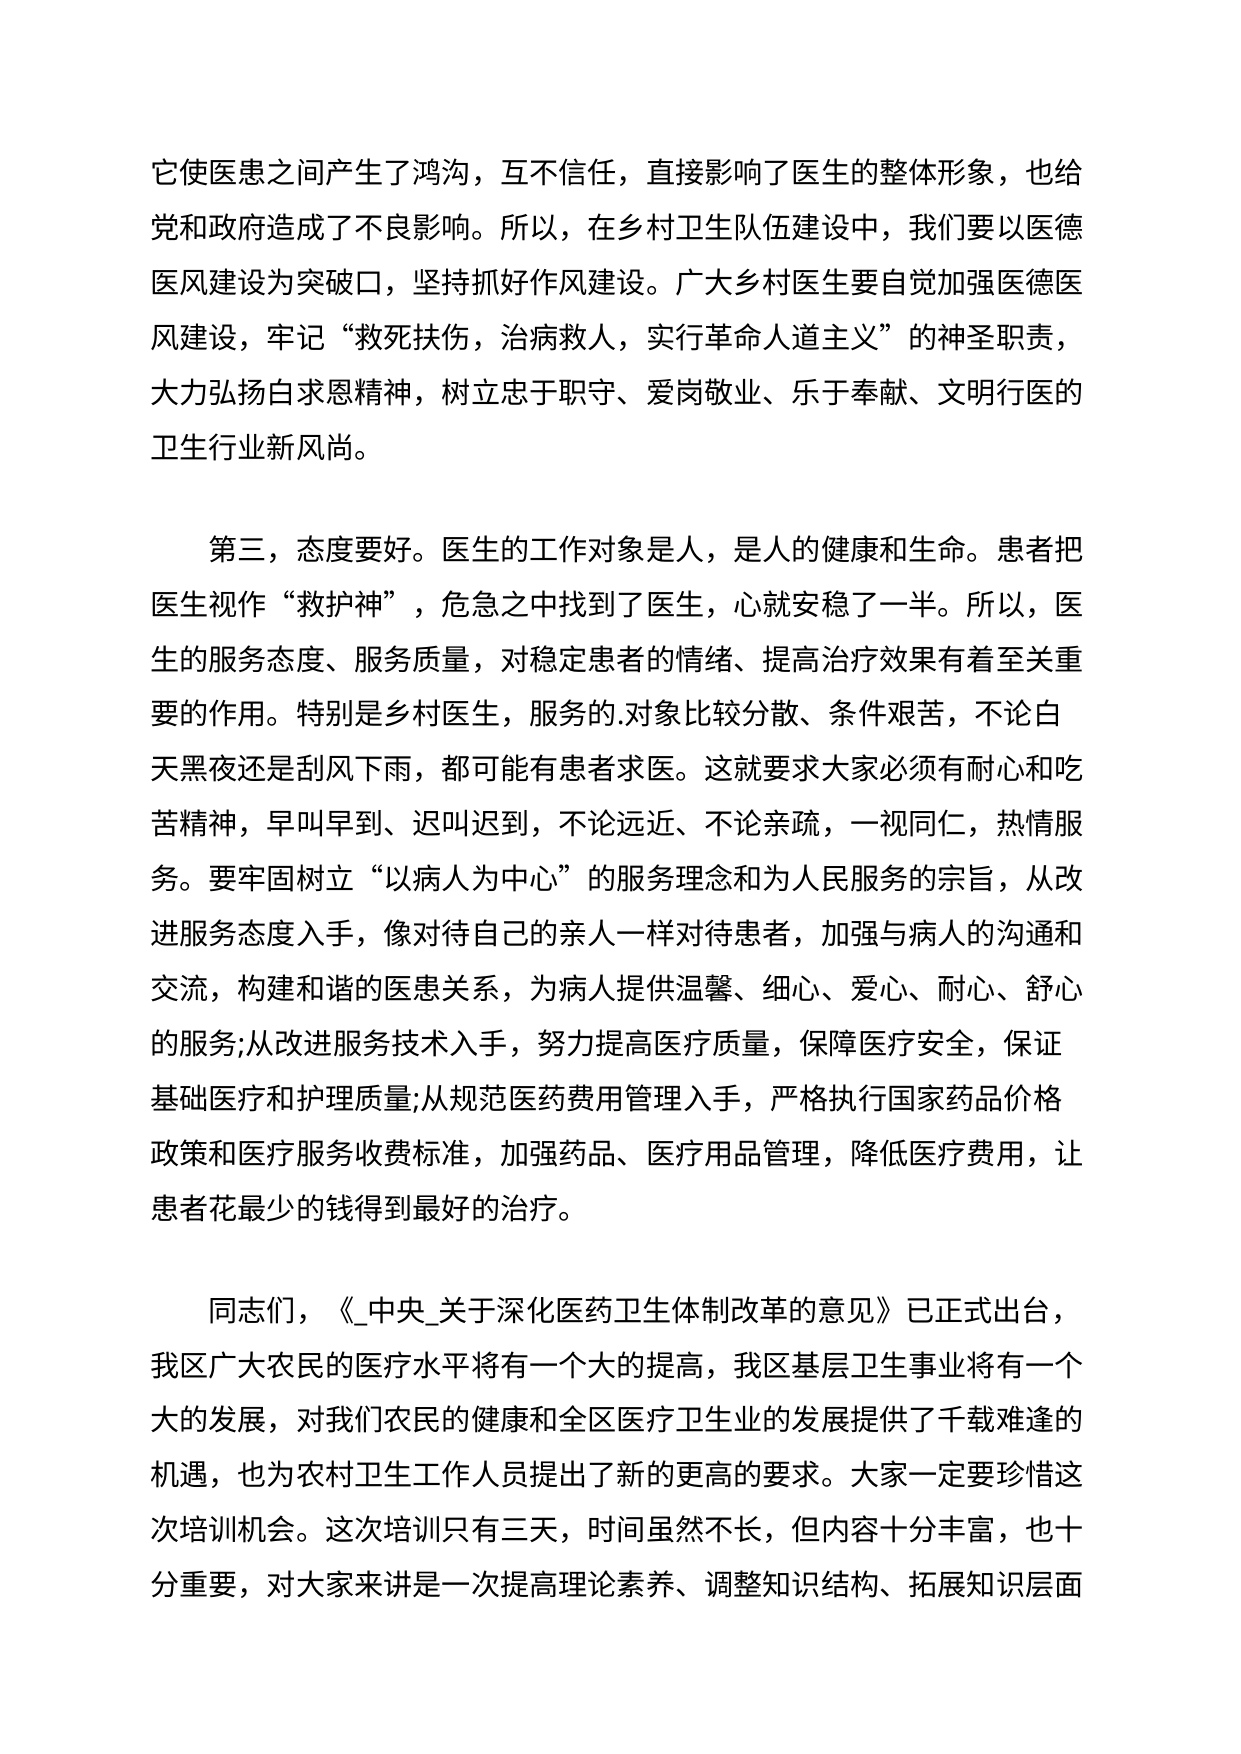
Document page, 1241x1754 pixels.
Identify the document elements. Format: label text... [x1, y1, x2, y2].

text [150, 150, 1090, 467]
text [150, 1287, 1090, 1604]
text 第三，态度要好。医生的工作对象是人，是人的健康和生命。患者把医生视作“救护神”，危急之中找到了医生，心就安稳了一半。所以，医生的服务态度、服务质量，对稳定患者的情绪、提高治疗效果有着至关重要的作用。特别是乡村医生，服务的.对象比较分散、条件艰苦，不论白天黑夜还是刮风下雨，都可能有患者求医。这就要求大家必须有耐心和吃苦精神，早叫早到、迟叫迟到，不论远近、不论亲疏，一视同仁，热情服务。要牢固树立“以病人为中心”的服务理念和为人民服务的宗旨，从改进服务态度入手，像对待自己的亲人一样对待患者，加强与病人的沟通和交流，构建和谐的医患关系，为病人提供温馨、细心、爱心、耐心、舒心的服务;从改进服务技术入手，努力提高医疗质量，保障医疗安全，保证基础医疗和护理质量;从规范医药费用管理入手，严格执行国家药品价格政策和医疗服务收费标准，加强药品、医疗用品管理，降低医疗费用，让患者花最少的钱得到最好的治疗。 [150, 526, 1090, 1228]
